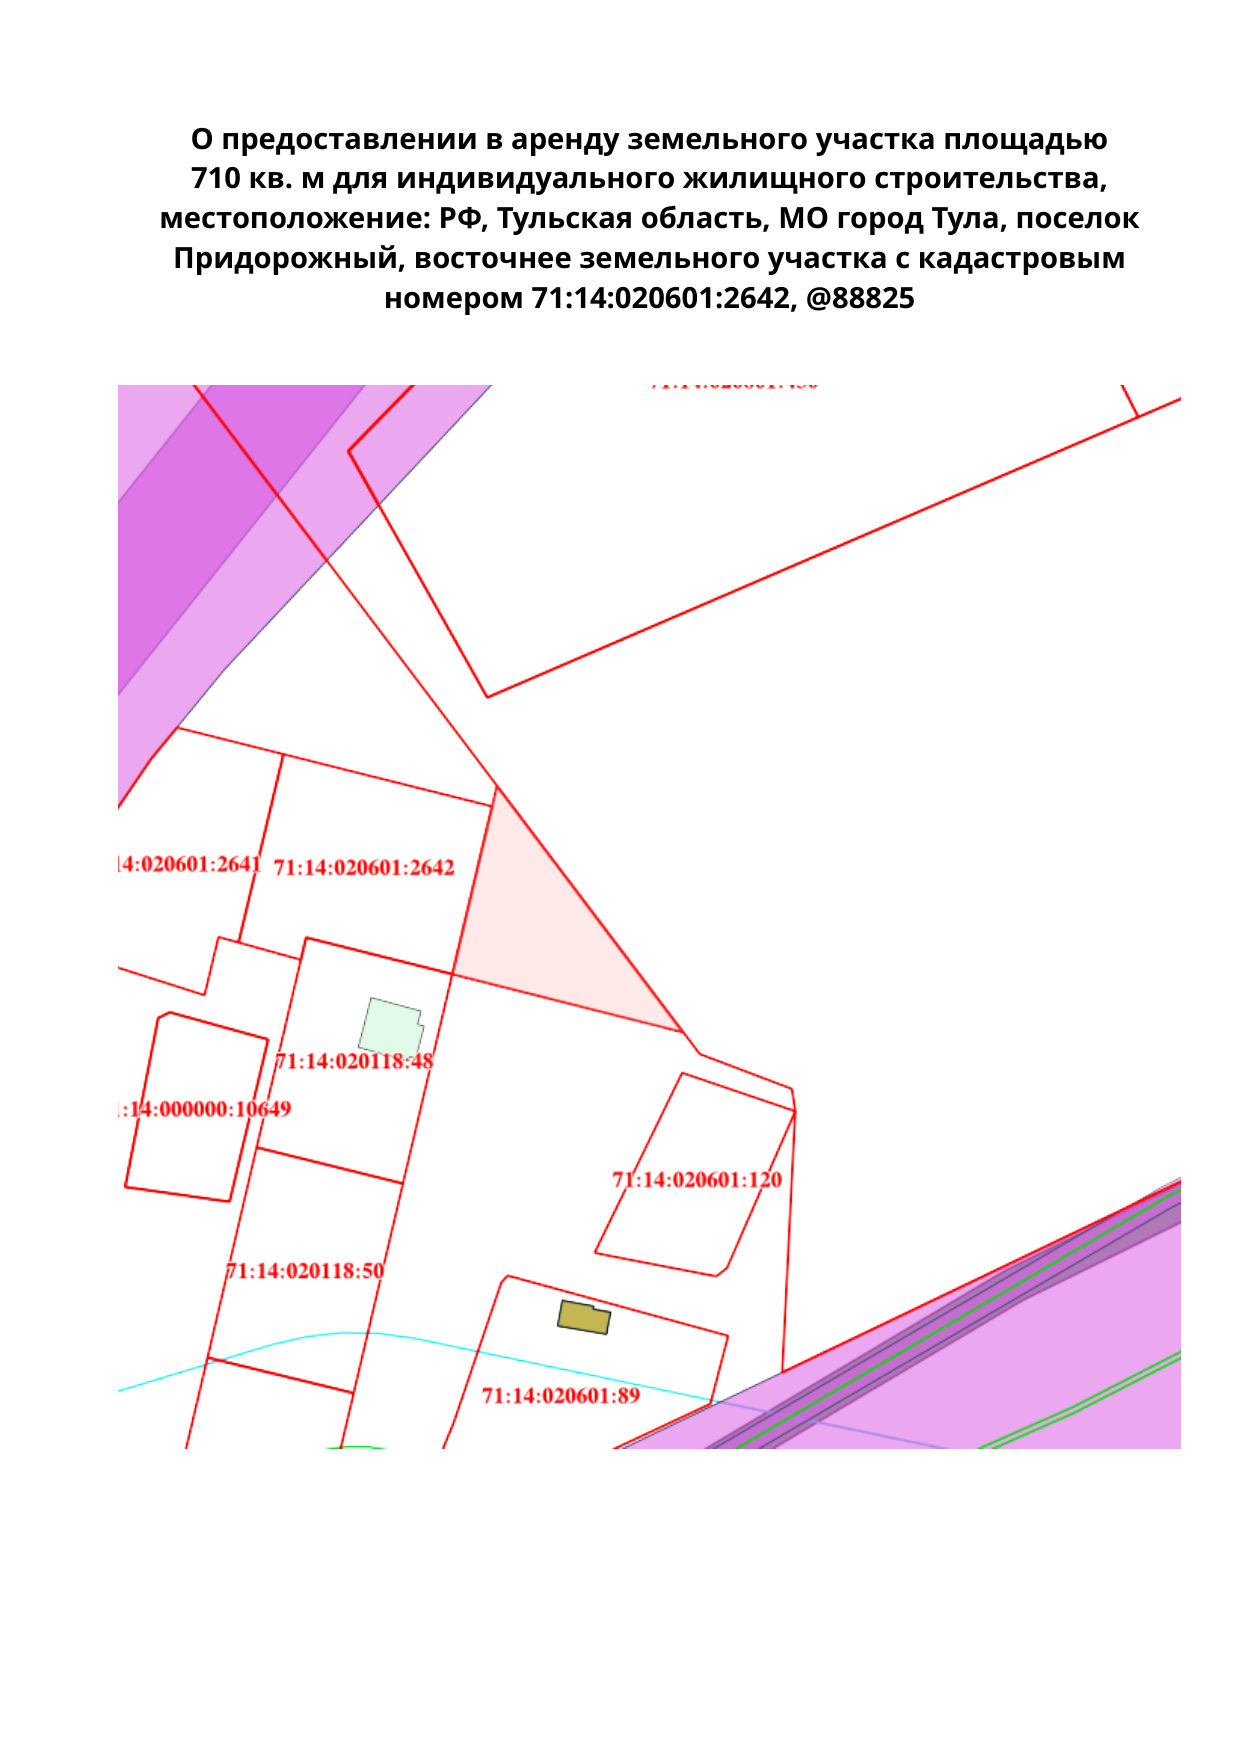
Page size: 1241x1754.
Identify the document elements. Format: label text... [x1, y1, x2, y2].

picture [118, 385, 1182, 1449]
text 710 кв. м для индивидуального жилищного строительства, местоположение: РФ, Тульская область, МО город Тула, поселок Придорожный, восточнее земельного участка с кадастровым номером 71:14:020601:2642, @88825 [118, 158, 1181, 317]
text О предоставлении в аренду земельного участка площадью [118, 118, 1181, 158]
